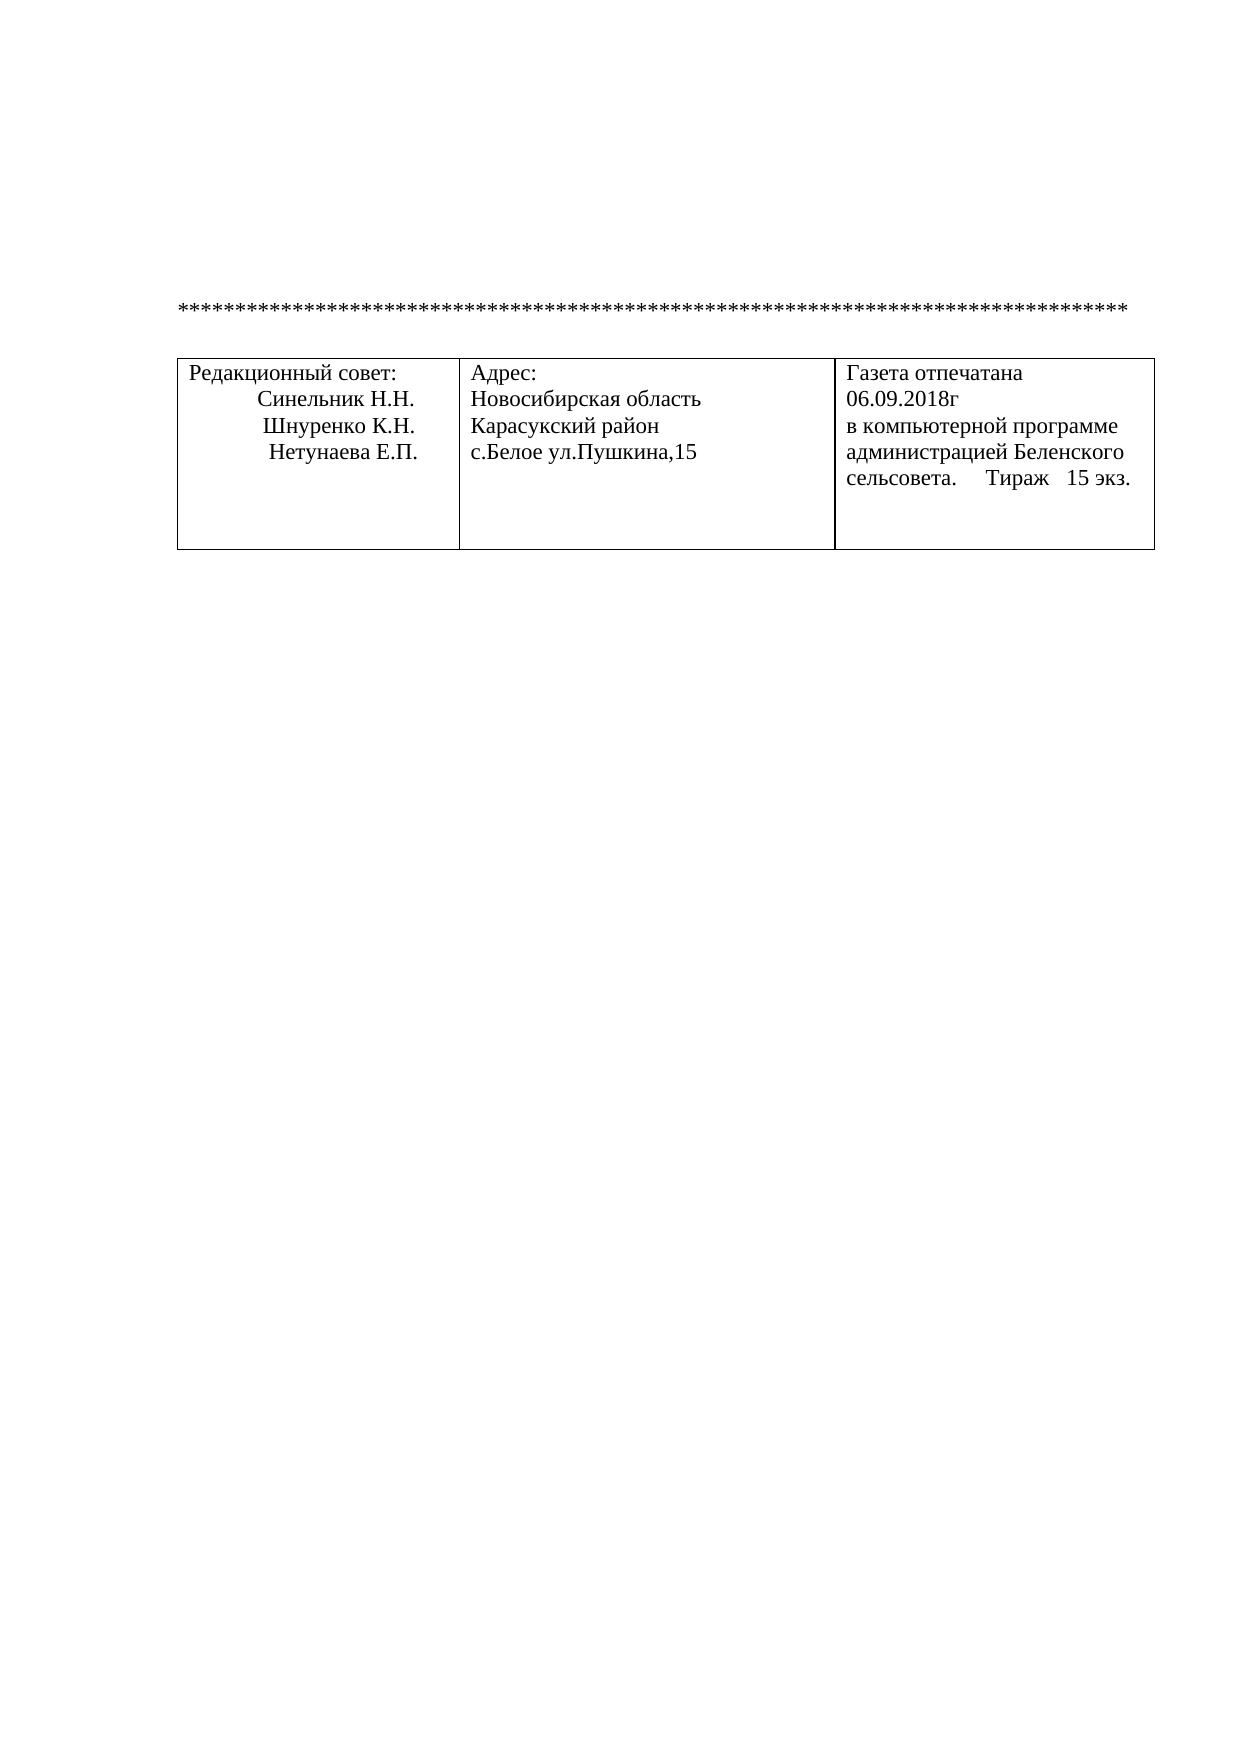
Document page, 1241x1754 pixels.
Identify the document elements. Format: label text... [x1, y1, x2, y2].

table_header Газета отпечатана 06.09.2018г в компьютерной программе администрацией Беленского сельсовета. Тираж 15 экз. [836, 359, 1154, 549]
table_header Редакционный совет: Синельник Н.Н. Шнуренко К.Н. Нетунаева Е.П. [178, 359, 459, 549]
table_header Адрес: Новосибирская область Карасукский район с.Белое ул.Пушкина,15 [460, 359, 834, 549]
text *********************************************************************************** [177, 298, 1152, 324]
